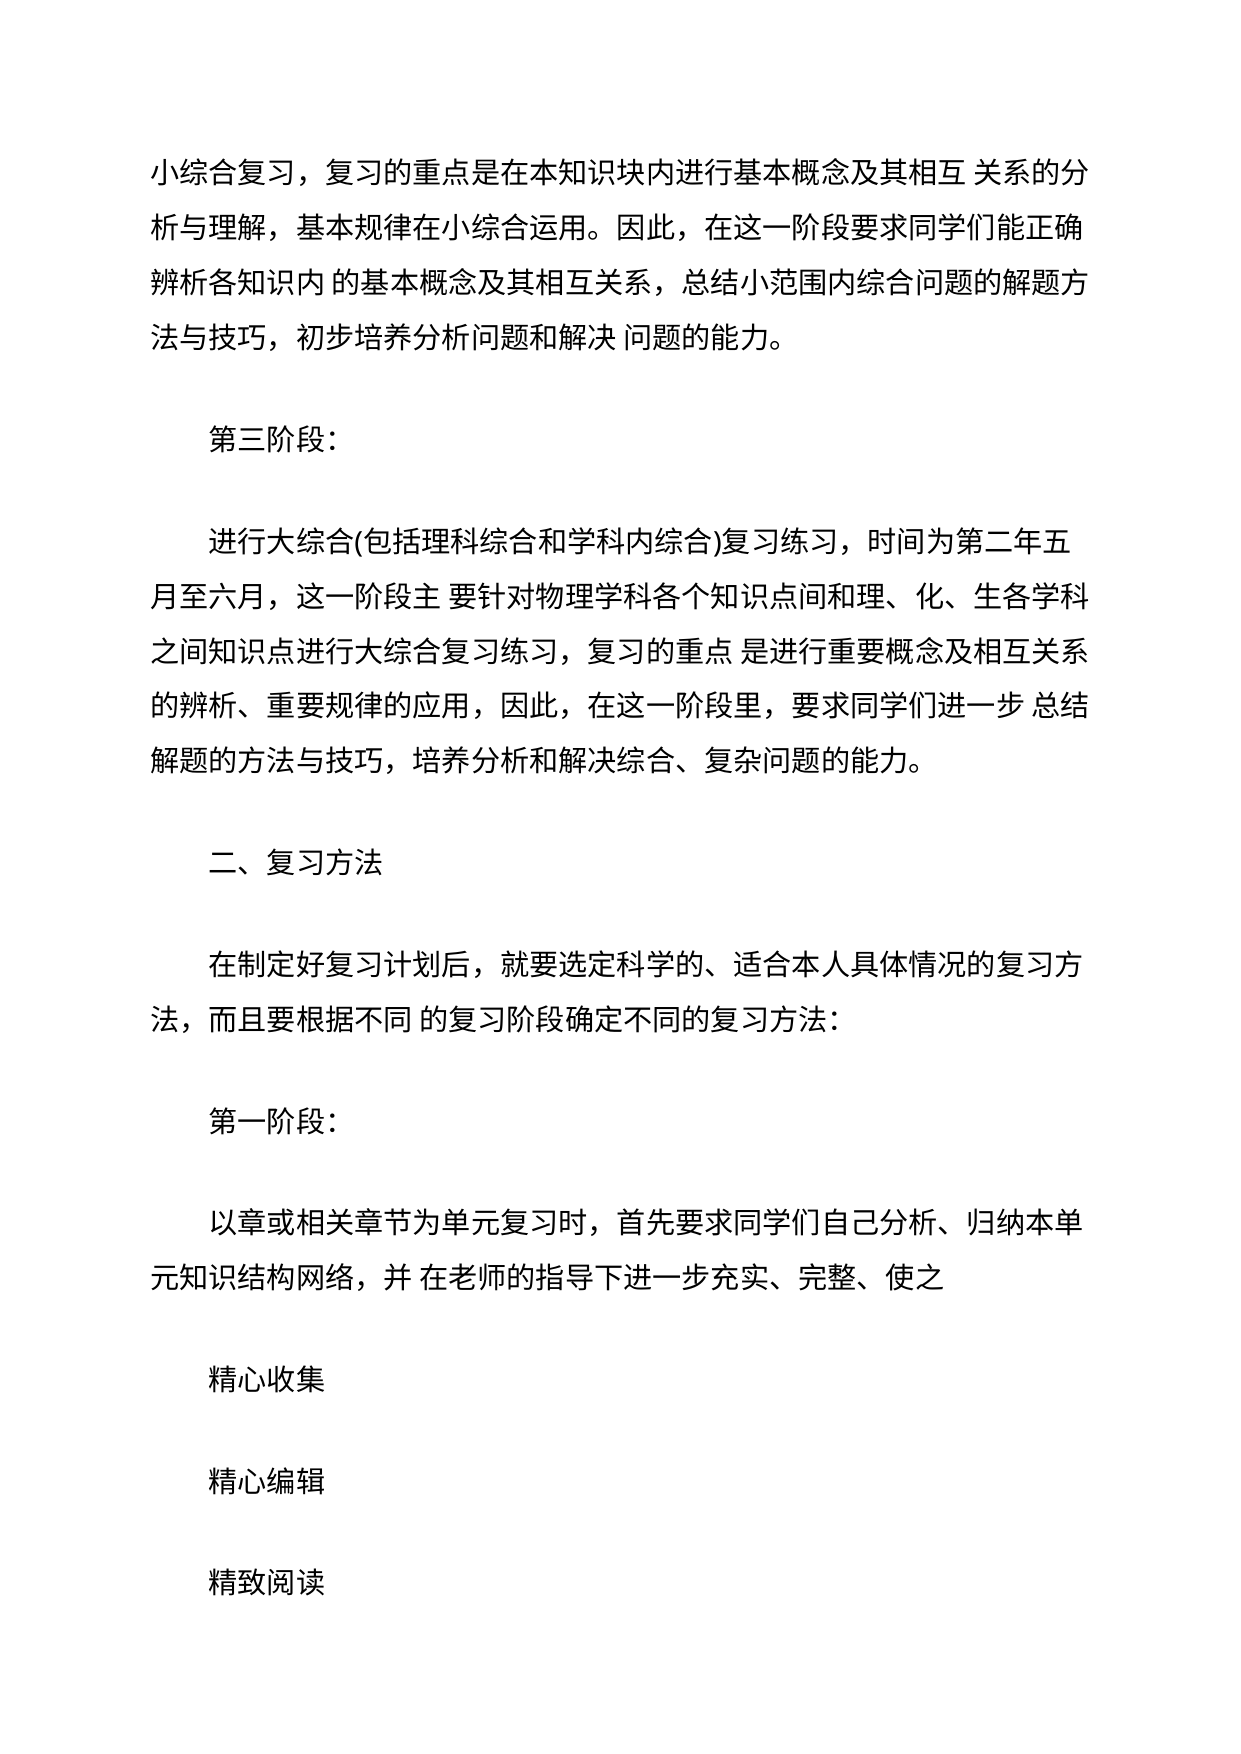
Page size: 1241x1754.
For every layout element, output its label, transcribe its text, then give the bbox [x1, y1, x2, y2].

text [150, 150, 1090, 357]
text 第一阶段： [150, 1098, 1090, 1140]
text 以章或相关章节为单元复习时，首先要求同学们自己分析、归纳本单元知识结构网络，并 在老师的指导下进一步充实、完整、使之 [150, 1200, 1090, 1297]
text 精心收集 [150, 1357, 1090, 1399]
text 二、复习方法 [150, 840, 1090, 882]
text 在制定好复习计划后，就要选定科学的、适合本人具体情况的复习方法，而且要根据不同 的复习阶段确定不同的复习方法： [150, 941, 1090, 1039]
text 第三阶段： [150, 416, 1090, 459]
text 进行大综合(包括理科综合和学科内综合)复习练习，时间为第二年五月至六月，这一阶段主 要针对物理学科各个知识点间和理、化、生各学科之间知识点进行大综合复习练习，复习的重点 是进行重要概念及相互关系的辨析、重要规律的应用，因此，在这一阶段里，要求同学们进一步 总结解题的方法与技巧，培养分析和解决综合、复杂问题的能力。 [150, 518, 1090, 780]
text 精致阅读 [150, 1560, 1090, 1602]
text 精心编辑 [150, 1458, 1090, 1501]
